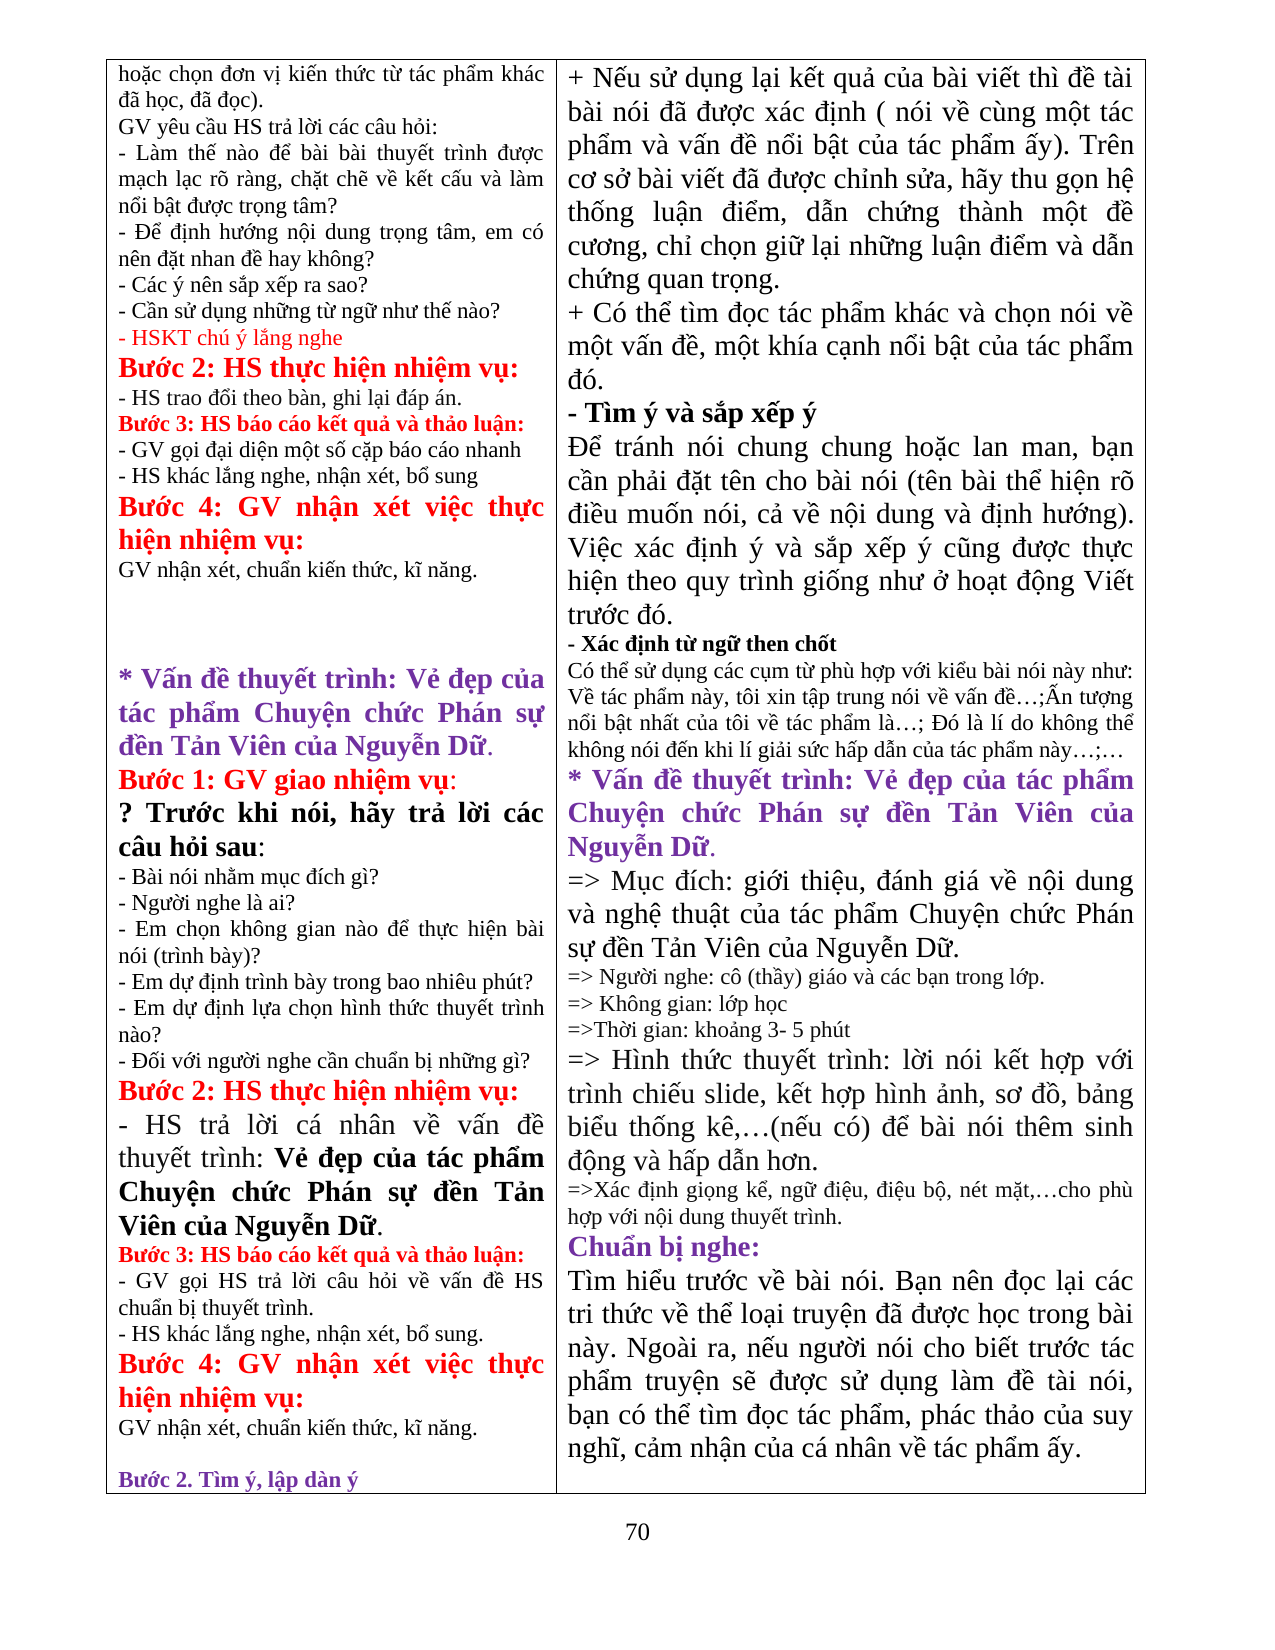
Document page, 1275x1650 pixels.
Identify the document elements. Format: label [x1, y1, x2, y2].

table_cell [557, 60, 1145, 1493]
table_cell [107, 60, 556, 1493]
